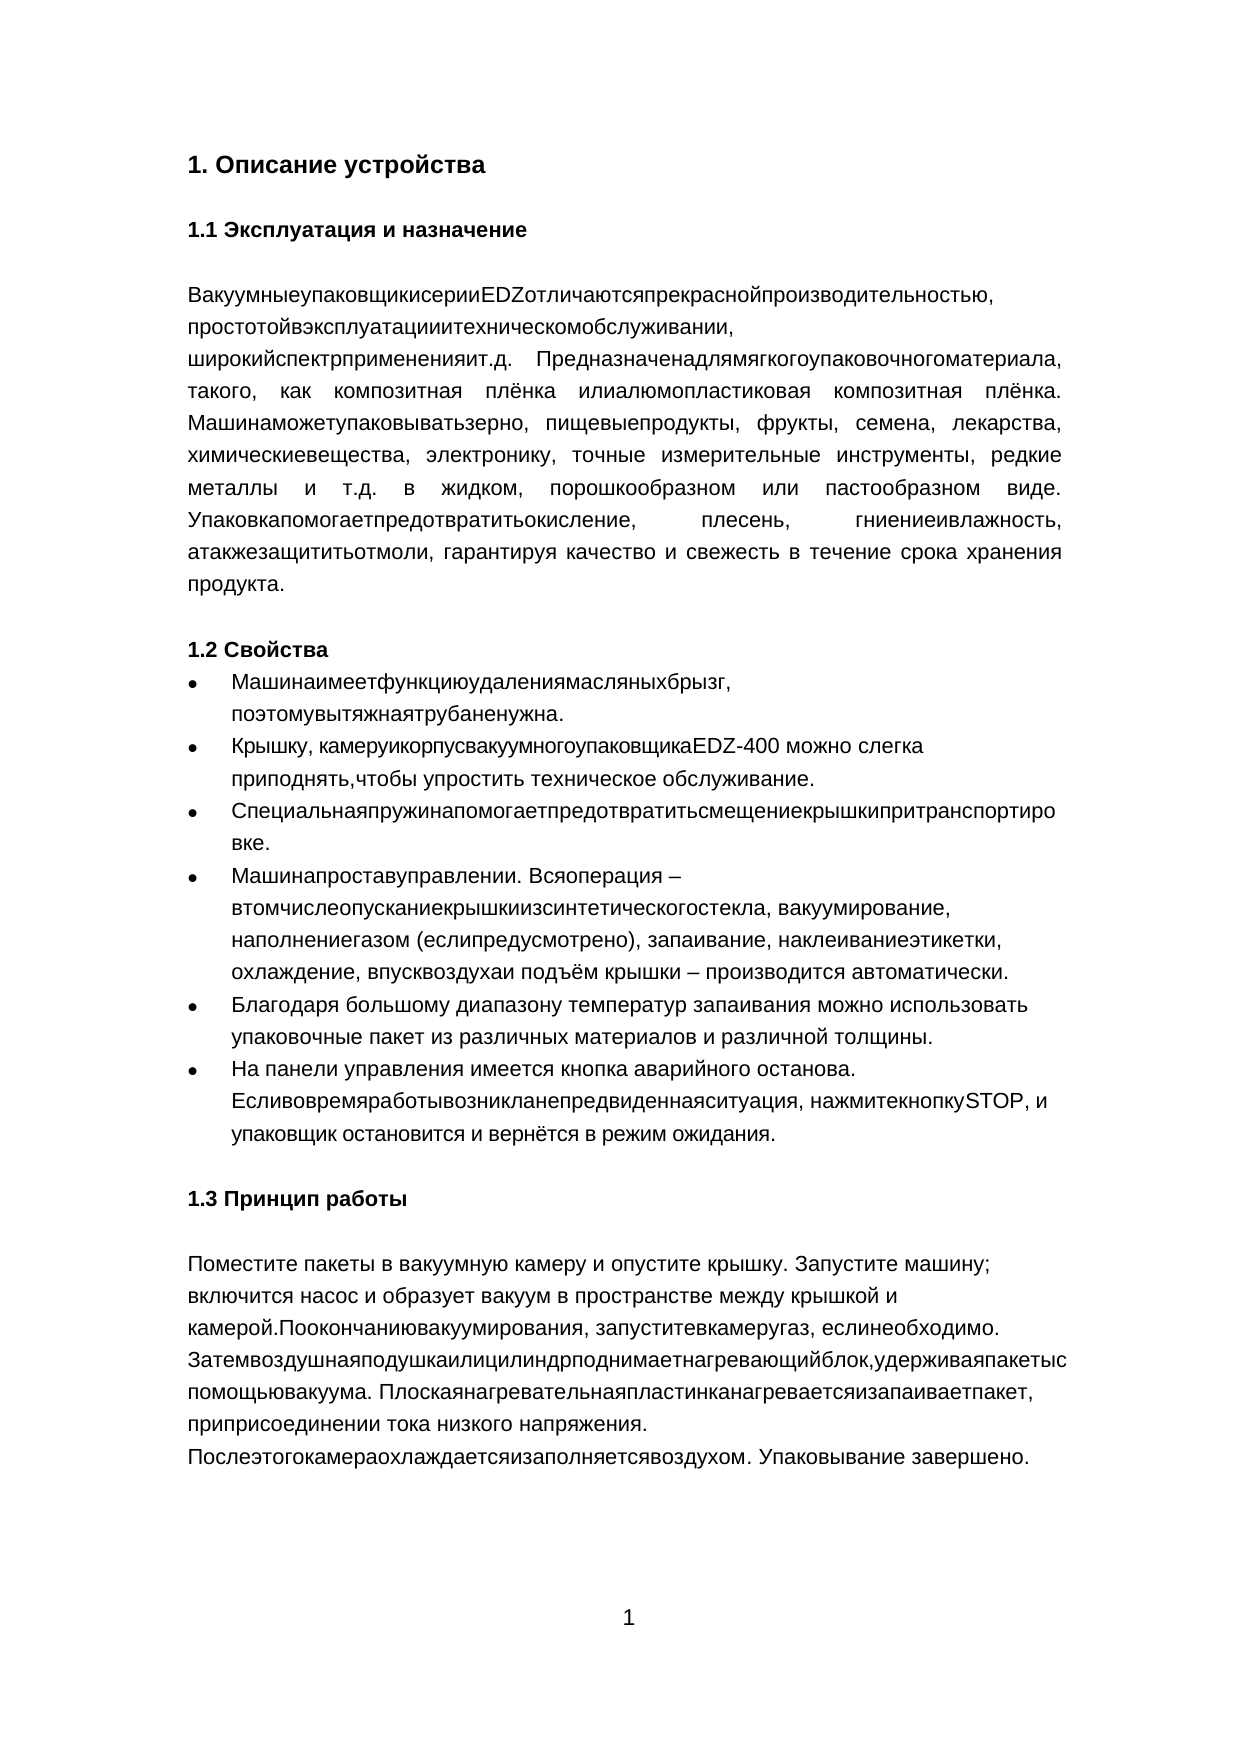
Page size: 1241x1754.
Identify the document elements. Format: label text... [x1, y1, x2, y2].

text ВакуумныеупаковщикисерииEDZотличаютсяпрекраснойпроизводительностью, простотойвэксплуатацииитехническомобслуживании, широкийспектрпримененияит.д. Предназначенадлямягкогоупаковочногоматериала, такого, как композитная плёнка илиалюмопластиковая композитная плёнка. Машинаможетупаковыватьзерно, пищевыепродукты, фрукты, семена, лекарства, химическиевещества, электронику, точные измерительные инструменты, редкие металлы и т.д. в жидком, порошкообразном или пастообразном виде. Упаковкапомогаетпредотвратитьокисление, плесень, гниениеивлажность, атакжезащититьотмоли, гарантируя качество и свежесть в течение срока хранения продукта. [187, 281, 1063, 596]
subtitle Свойства [187, 636, 1080, 662]
text Поместите пакеты в вакуумную камеру и опустите крышку. Запустите машину; включится насос и образует вакуум в пространстве между крышкой и камерой.Поокончаниювакуумирования, запуститевкамеругаз, еслинеобходимо. Затемвоздушнаяподушкаилицилиндрподнимаетнагревающийблок,удерживаяпакетыспомощьювакуума. Плоскаянагревательнаяпластинканагреваетсяизапаиваетпакет, приприсоединении тока низкого напряжения. Послеэтогокамераохлаждаетсяизаполняетсявоздухом. Упаковывание завершено. [187, 1250, 1072, 1469]
subtitle Эксплуатация и назначение [187, 217, 1080, 242]
subtitle Описание устройства [187, 150, 1080, 179]
list Машинапроставуправлении. Всяоперация –втомчислеопусканиекрышкиизсинтетическогостекла, вакуумирование, наполнениегазом (еслипредусмотрено), запаивание, наклеиваниеэтикетки, охлаждение, впусквоздухаи подъём крышки – производится автоматически. [187, 862, 1058, 984]
list На панели управления имеется кнопка аварийного останова. Есливовремяработывозникланепредвиденнаяситуация, нажмитекнопкуSTOP, и упаковщик остановится и вернётся в режим ожидания. [187, 1056, 1063, 1146]
list Крышку, камеруикорпусвакуумногоупаковщикаEDZ-400 можно слегка приподнять,чтобы упростить техническое обслуживание. [187, 733, 1063, 791]
list Благодаря большому диапазону температур запаивания можно использовать упаковочные пакет из различных материалов и различной толщины. [187, 991, 1063, 1049]
list Специальнаяпружинапомогаетпредотвратитьсмещениекрышкипритранспортировке. [187, 798, 1062, 855]
subtitle Принцип работы [187, 1186, 1080, 1211]
list Машинаимеетфункциюудалениямасляныхбрызг, поэтомувытяжнаятрубаненужна. [187, 669, 1062, 726]
